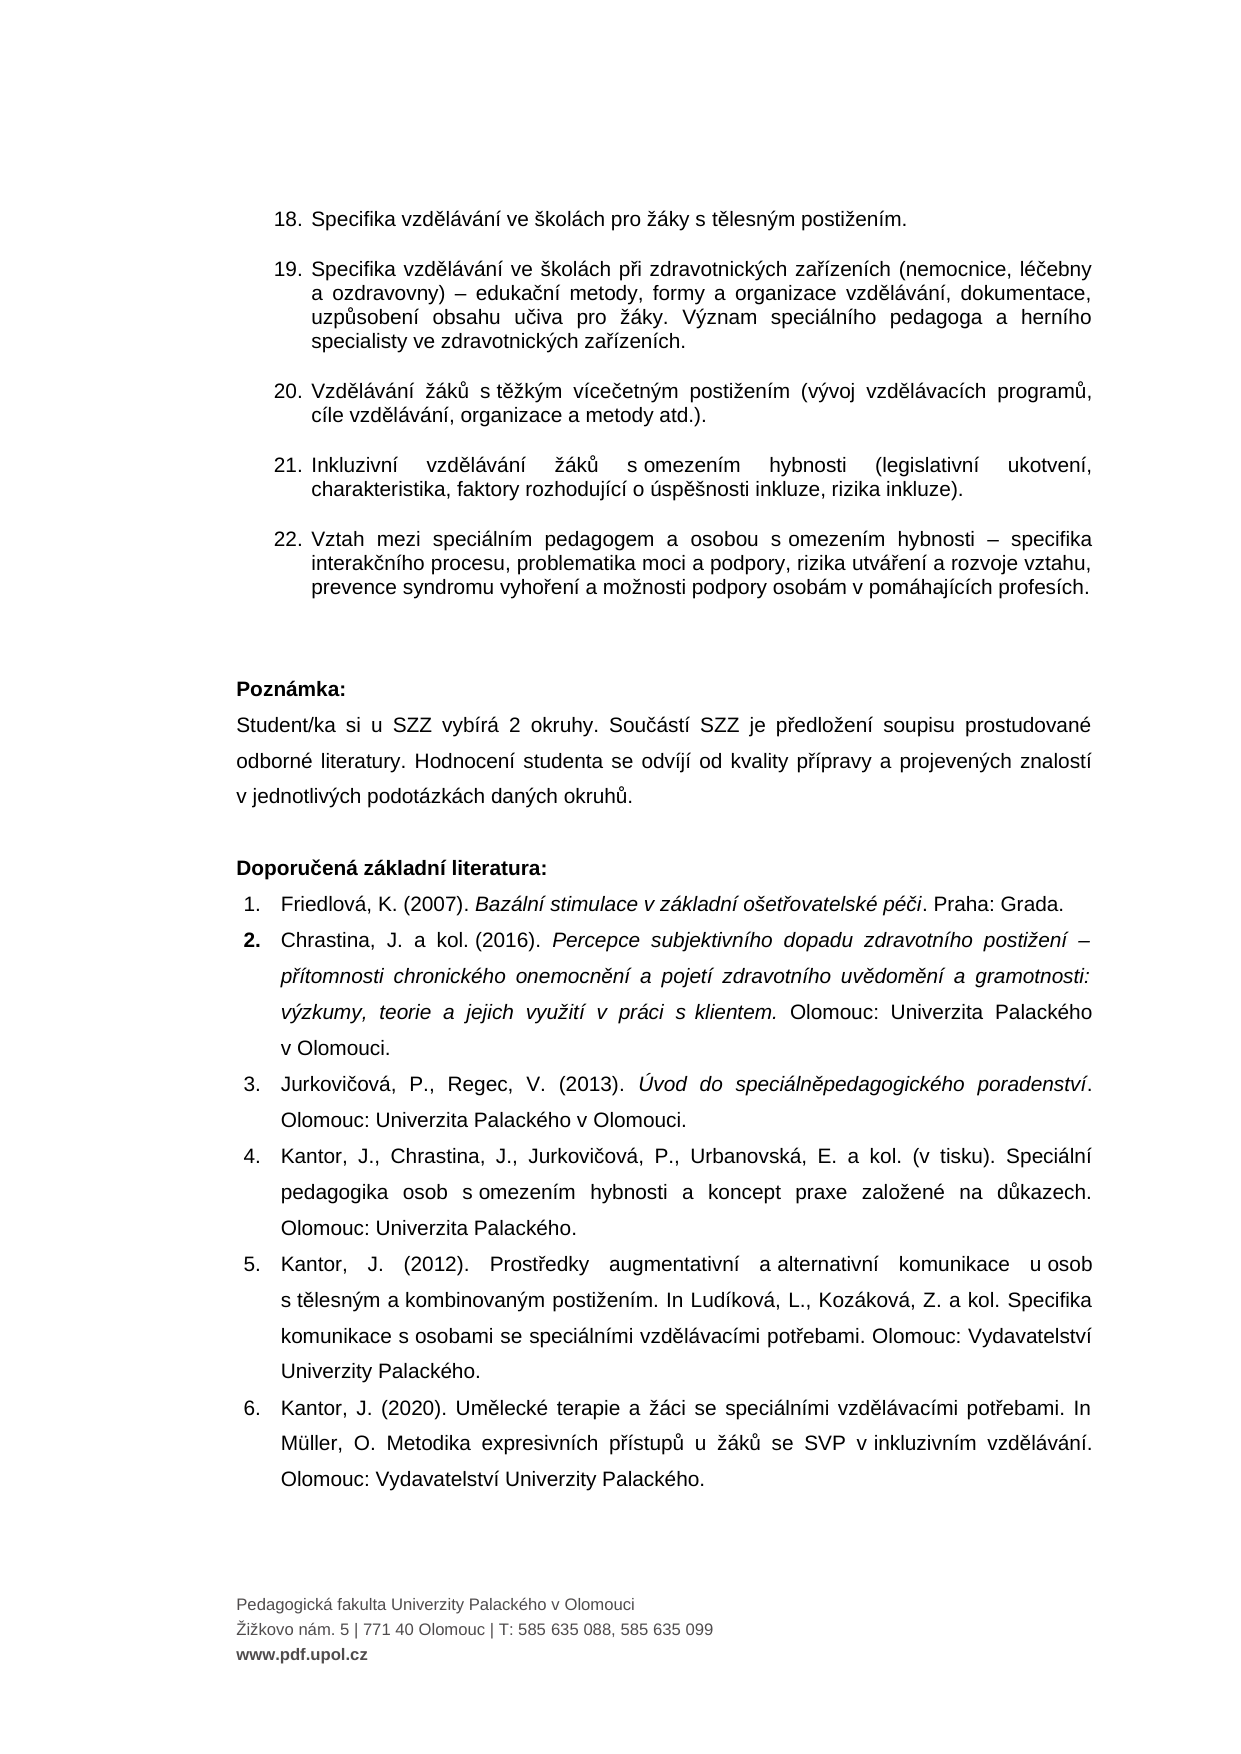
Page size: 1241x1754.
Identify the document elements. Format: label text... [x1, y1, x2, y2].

text Doporučená základní literatura: [236, 856, 1092, 880]
list Specifika vzdělávání ve školách pro žáky s tělesným postižením. [274, 207, 1092, 231]
text Poznámka: [236, 677, 1092, 701]
list Kantor, J. (2020). Umělecké terapie a žáci se speciálními vzdělávacími potřebami. In Müller, O. Metodika expresivních přístupů u žáků se SVP v inkluzivním vzdělávání. Olomouc: Vydavatelství Univerzity Palackého. [243, 1395, 1092, 1491]
list Specifika vzdělávání ve školách při zdravotnických zařízeních (nemocnice, léčebny a ozdravovny) – edukační metody, formy a organizace vzdělávání, dokumentace, uzpůsobení obsahu učiva pro žáky. Význam speciálního pedagoga a herního specialisty ve zdravotnických zařízeních. [274, 257, 1092, 353]
list Kantor, J. (2012). Prostředky augmentativní a alternativní komunikace u osob s tělesným a kombinovaným postižením. In Ludíková, L., Kozáková, Z. a kol. Specifika komunikace s osobami se speciálními vzdělávacími potřebami. Olomouc: Vydavatelství Univerzity Palackého. [243, 1252, 1092, 1383]
list Kantor, J., Chrastina, J., Jurkovičová, P., Urbanovská, E. a kol. (v tisku). Speciální pedagogika osob s omezením hybnosti a koncept praxe založené na důkazech. Olomouc: Univerzita Palackého. [243, 1144, 1092, 1239]
list Chrastina, J. a kol. (2016). Percepce subjektivního dopadu zdravotního postižení – přítomnosti chronického onemocnění a pojetí zdravotního uvědomění a gramotnosti: výzkumy, teorie a jejich využití v práci s klientem. Olomouc: Univerzita Palackého v Olomouci. [243, 928, 1092, 1060]
list Inkluzivní vzdělávání žáků s omezením hybnosti (legislativní ukotvení, charakteristika, faktory rozhodující o úspěšnosti inkluze, rizika inkluze). [274, 453, 1092, 501]
list Vztah mezi speciálním pedagogem a osobou s omezením hybnosti – specifika interakčního procesu, problematika moci a podpory, rizika utváření a rozvoje vztahu, prevence syndromu vyhoření a možnosti podpory osobám v pomáhajících profesích. [274, 527, 1092, 598]
list Vzdělávání žáků s těžkým vícečetným postižením (vývoj vzdělávacích programů, cíle vzdělávání, organizace a metody atd.). [274, 379, 1092, 427]
list Friedlová, K. (2007). Bazální stimulace v základní ošetřovatelské péči. Praha: Grada. [243, 892, 1092, 916]
text Student/ka si u SZZ vybírá 2 okruhy. Součástí SZZ je předložení soupisu prostudované odborné literatury. Hodnocení studenta se odvíjí od kvality přípravy a projevených znalostí v jednotlivých podotázkách daných okruhů. [236, 712, 1092, 808]
list Jurkovičová, P., Regec, V. (2013). Úvod do speciálněpedagogického poradenství. Olomouc: Univerzita Palackého v Olomouci. [243, 1072, 1092, 1132]
